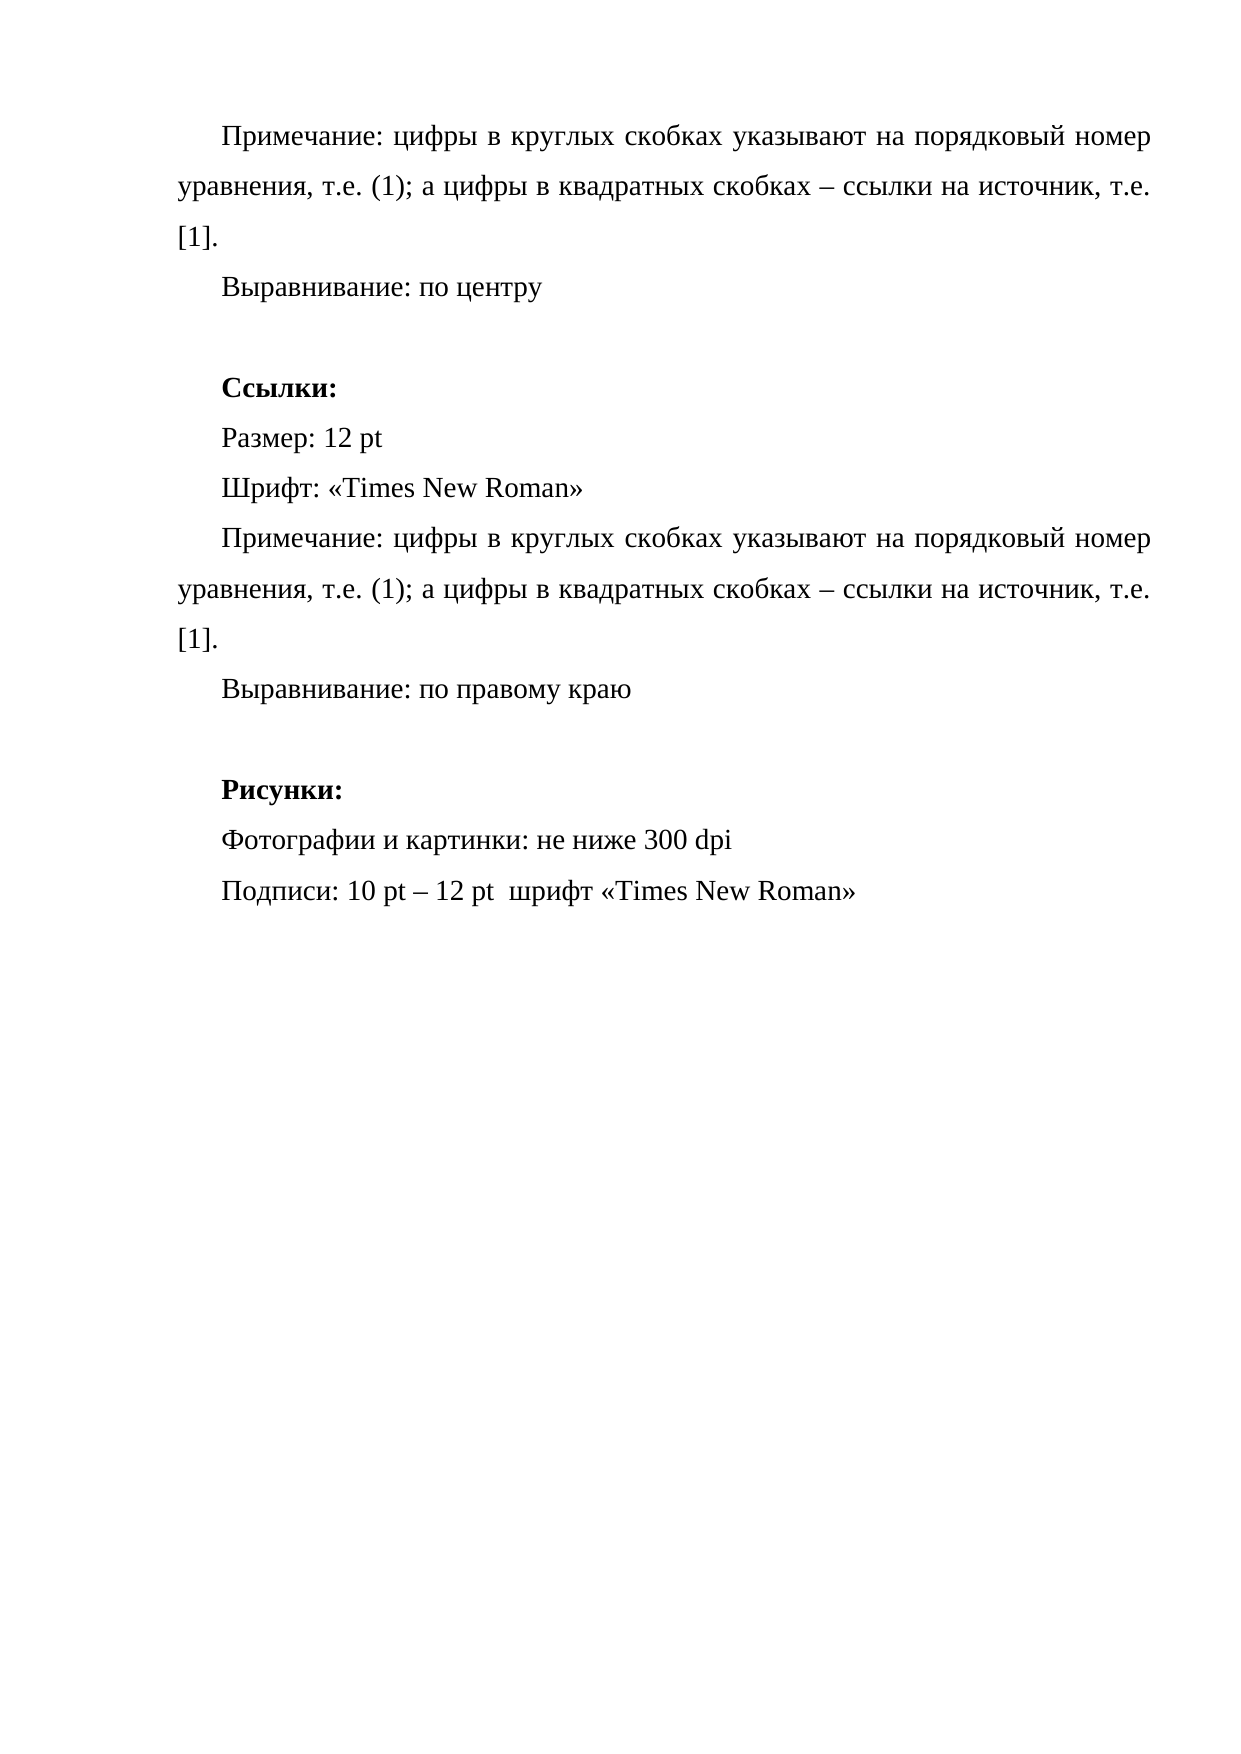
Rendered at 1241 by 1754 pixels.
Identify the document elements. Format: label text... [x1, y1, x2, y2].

text Размер: 12 pt [177, 420, 1152, 453]
text Выравнивание: по правому краю [177, 672, 1152, 705]
text Примечание: цифры в круглых скобках указывают на порядковый номер уравнения, т.е. (1); а цифры в квадратных скобках – ссылки на источник, т.е. [1]. [177, 521, 1152, 655]
text Выравнивание: по центру [177, 269, 1152, 303]
text Подписи: 10 pt – 12 pt шрифт «Times New Roman» [177, 873, 1152, 906]
text Рисунки: [177, 772, 1152, 806]
text Ссылки: [177, 370, 1152, 403]
text Примечание: цифры в круглых скобках указывают на порядковый номер уравнения, т.е. (1); а цифры в квадратных скобках – ссылки на источник, т.е. [1]. [177, 118, 1152, 252]
text Шрифт: «Times New Roman» [177, 470, 1152, 504]
text Фотографии и картинки: не ниже 300 dpi [177, 822, 1152, 856]
